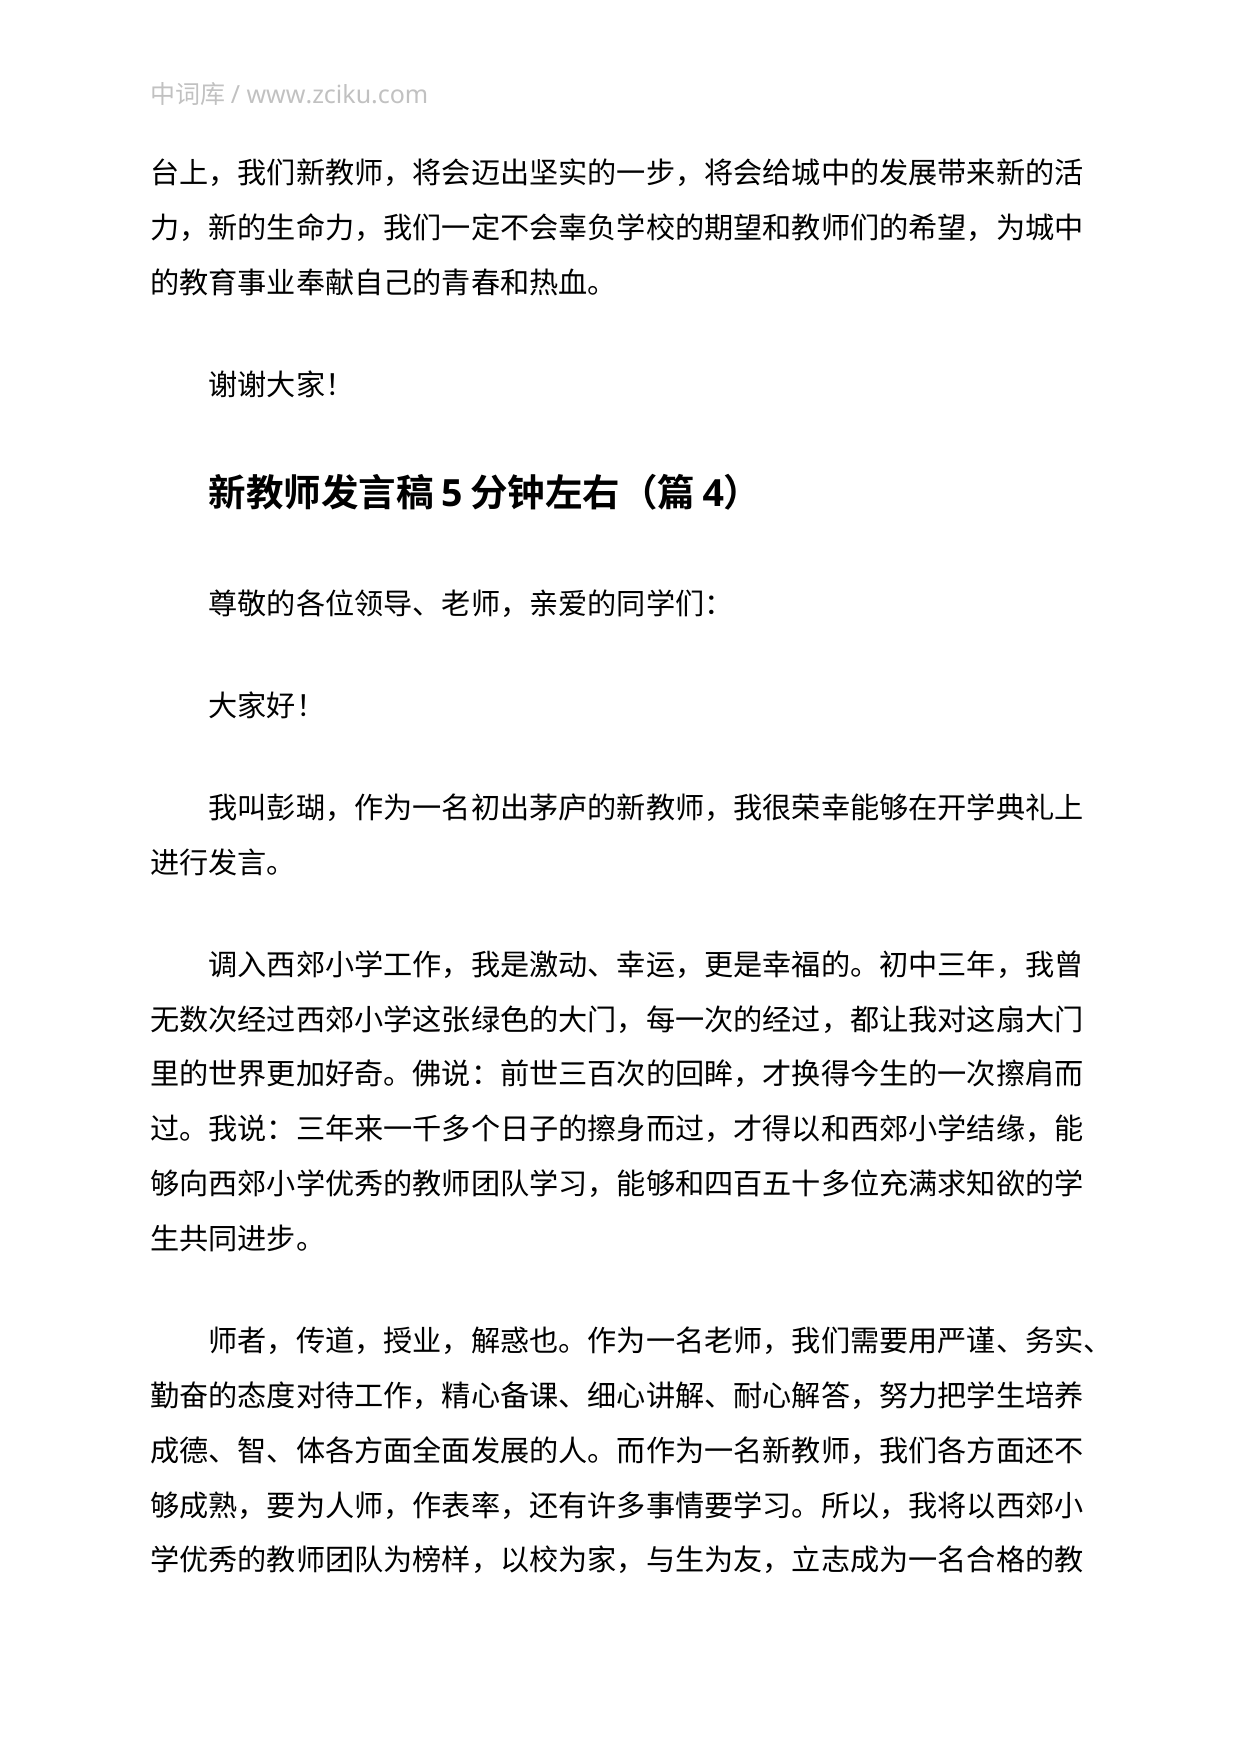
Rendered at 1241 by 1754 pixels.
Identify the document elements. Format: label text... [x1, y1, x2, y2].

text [150, 1317, 1090, 1579]
text 谢谢大家！ [150, 362, 1090, 404]
text 我叫彭瑚，作为一名初出茅庐的新教师，我很荣幸能够在开学典礼上进行发言。 [150, 784, 1090, 882]
text 大家好！ [150, 683, 1090, 725]
text 尊敬的各位领导、老师，亲爱的同学们： [150, 581, 1090, 623]
text 调入西郊小学工作，我是激动、幸运，更是幸福的。初中三年，我曾无数次经过西郊小学这张绿色的大门，每一次的经过，都让我对这扇大门里的世界更加好奇。佛说：前世三百次的回眸，才换得今生的一次擦肩而过。我说：三年来一千多个日子的擦身而过，才得以和西郊小学结缘，能够向西郊小学优秀的教师团队学习，能够和四百五十多位充满求知欲的学生共同进步。 [150, 941, 1090, 1258]
text 新教师发言稿5分钟左右（篇4） [150, 463, 1090, 518]
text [150, 150, 1090, 302]
